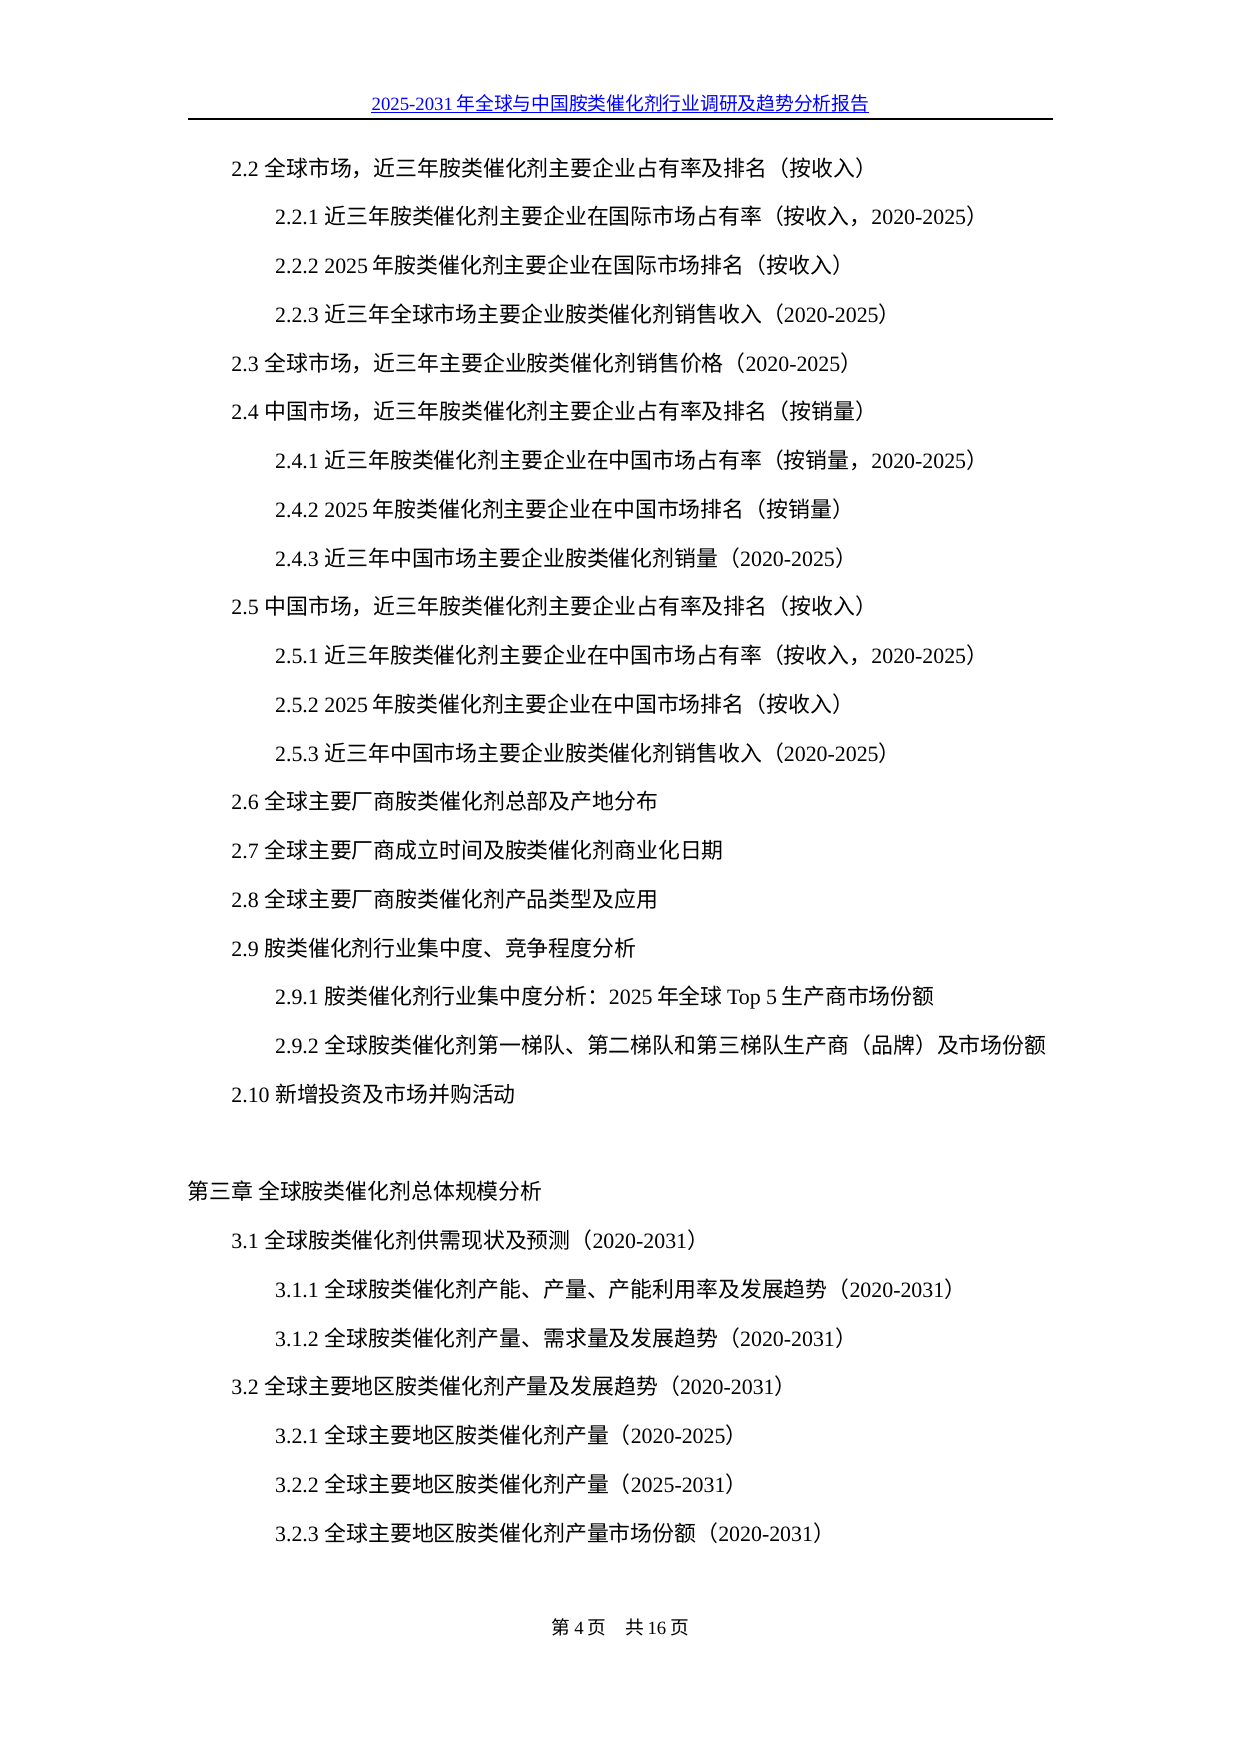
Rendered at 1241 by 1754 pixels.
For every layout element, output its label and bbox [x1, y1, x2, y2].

text [187, 150, 1053, 1548]
